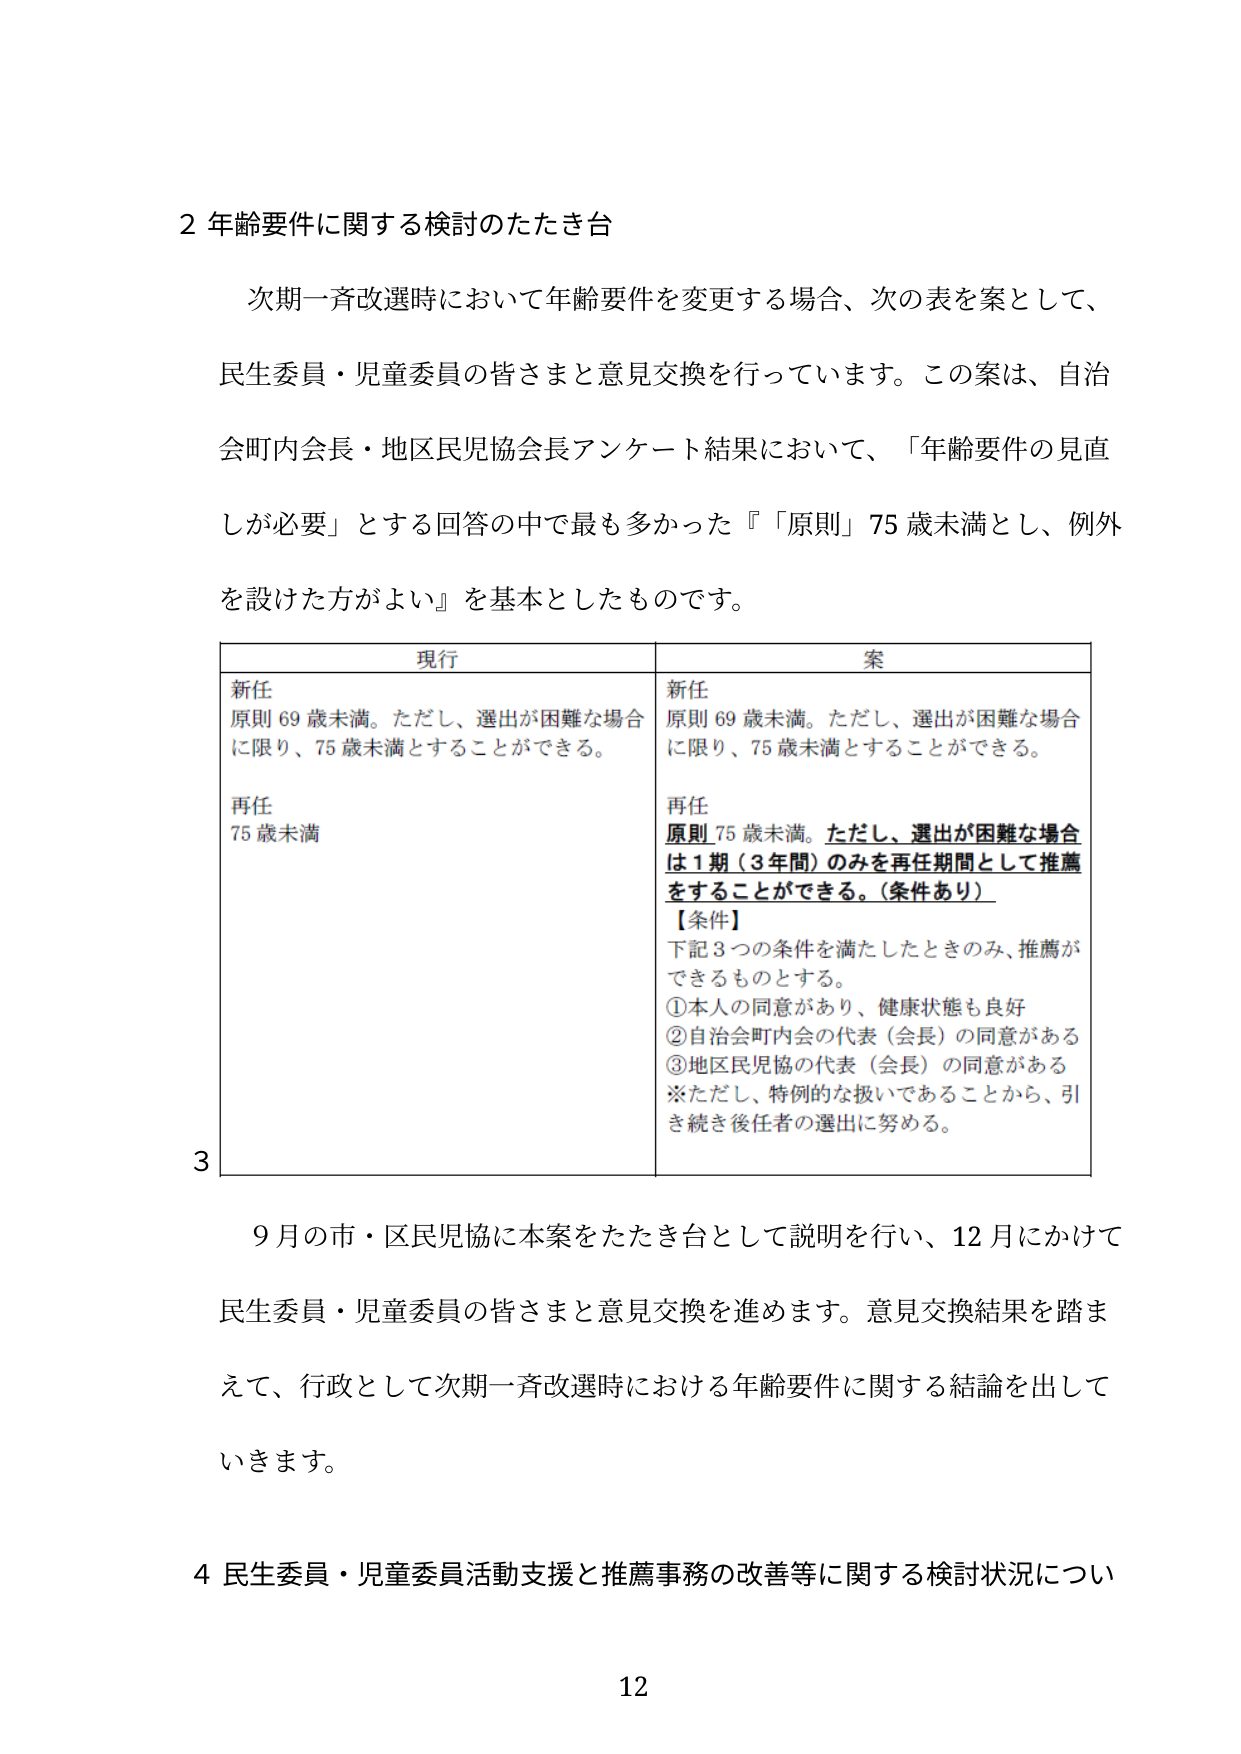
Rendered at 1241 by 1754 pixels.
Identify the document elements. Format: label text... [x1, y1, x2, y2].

text ３ 今後のスケジュール（予定） [159, 1123, 1137, 1198]
text ９月の市・区民児協に本案をたたき台として説明を行い、12 月にかけて民生委員・児童委員の皆さまと意見交換を進めます。意見交換結果を踏まえて、行政として次期一斉改選時における年齢要件に関する結論を出していきます。 [218, 1198, 1137, 1498]
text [159, 1535, 1137, 1610]
text 次期一斉改選時において年齢要件を変更する場合、次の表を案として、民生委員・児童委員の皆さまと意見交換を行っています。この案は、自治会町内会長・地区民児協会長アンケート結果において、「年齢要件の見直しが必要」とする回答の中で最も多かった『「原則」75 歳未満とし、例外を設けた方がよい』を基本としたものです。 [218, 260, 1137, 635]
picture [216, 638, 1098, 1181]
text ２ 年齢要件に関する検討のたたき台 [174, 185, 1137, 260]
